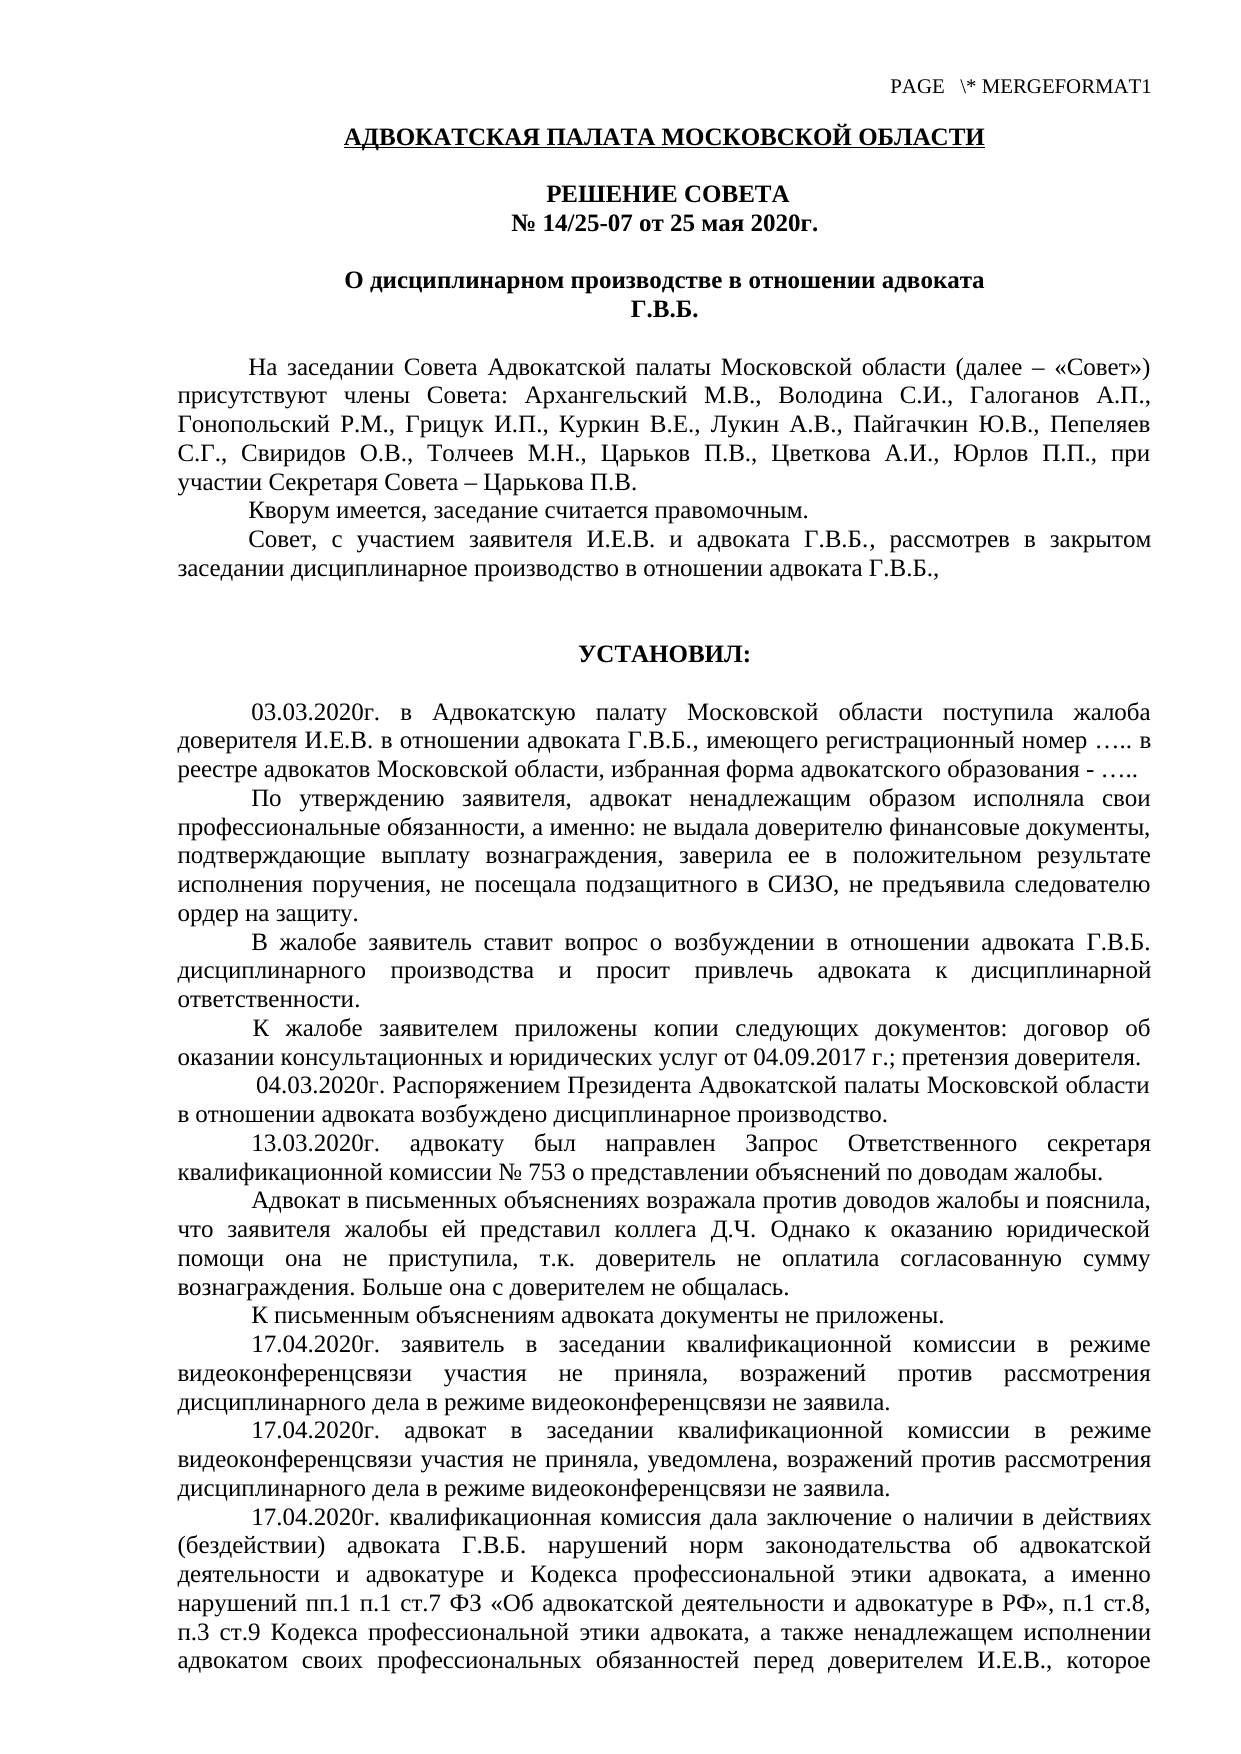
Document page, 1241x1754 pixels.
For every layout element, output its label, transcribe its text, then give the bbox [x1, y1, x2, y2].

text На заседании Совета Адвокатской палаты Московской области (далее – «Совет») присутствуют члены Совета: Архангельский М.В., Володина С.И., Галоганов А.П., Гонопольский Р.М., Грицук И.П., Куркин В.Е., Лукин А.В., Пайгачкин Ю.В., Пепеляев С.Г., Свиридов О.В., Толчеев М.Н., Царьков П.В., Цветкова А.И., Юрлов П.П., при участии Секретаря Совета – Царькова П.В. [177, 352, 1152, 496]
text О дисциплинарном производстве в отношении адвоката [177, 266, 1152, 294]
text Решение СОВЕТА [472, 179, 1152, 208]
text 13.03.2020г. адвокату был направлен Запрос Ответственного секретаря квалификационной комиссии № 753 о представлении объяснений по доводам жалобы. [177, 1128, 1152, 1186]
text К письменным объяснениям адвоката документы не приложены. [177, 1301, 1152, 1329]
text В жалобе заявитель ставит вопрос о возбуждении в отношении адвоката Г.В.Б. дисциплинарного производства и просит привлечь адвоката к дисциплинарной ответственности. [177, 927, 1152, 1013]
text 04.03.2020г. Распоряжением Президента Адвокатской палаты Московской области в отношении адвоката возбуждено дисциплинарное производство. [177, 1071, 1152, 1128]
text № 14/25-07 от 25 мая 2020г. [177, 208, 1152, 237]
text УСТАНОВИЛ: [177, 639, 1152, 668]
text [177, 1502, 1152, 1674]
text Кворум имеется, заседание считается правомочным. [177, 496, 1152, 524]
text адвокатская палата московской области [177, 122, 1152, 151]
text 17.04.2020г. адвокат в заседании квалификационной комиссии в режиме видеоконференцсвязи участия не приняла, уведомлена, возражений против рассмотрения дисциплинарного дела в режиме видеоконференцсвязи не заявила. [177, 1416, 1152, 1502]
text Г.В.Б. [177, 294, 1152, 323]
text 03.03.2020г. в Адвокатскую палату Московской области поступила жалоба доверителя И.Е.В. в отношении адвоката Г.В.Б., имеющего регистрационный номер ….. в реестре адвокатов Московской области, избранная форма адвокатского образования - ….. [177, 697, 1152, 783]
text Совет, с участием заявителя И.Е.В. и адвоката Г.В.Б., рассмотрев в закрытом заседании дисциплинарное производство в отношении адвоката Г.В.Б., [177, 524, 1152, 582]
text Адвокат в письменных объяснениях возражала против доводов жалобы и пояснила, что заявителя жалобы ей представил коллега Д.Ч. Однако к оказанию юридической помощи она не приступила, т.к. доверитель не оплатила согласованную сумму вознаграждения. Больше она с доверителем не общалась. [177, 1186, 1152, 1301]
text К жалобе заявителем приложены копии следующих документов: договор об оказании консультационных и юридических услуг от 04.09.2017 г.; претензия доверителя. [177, 1013, 1152, 1071]
text По утверждению заявителя, адвокат ненадлежащим образом исполняла свои профессиональные обязанности, а именно: не выдала доверителю финансовые документы, подтверждающие выплату вознаграждения, заверила ее в положительном результате исполнения поручения, не посещала подзащитного в СИЗО, не предъявила следователю ордер на защиту. [177, 783, 1152, 927]
text 17.04.2020г. заявитель в заседании квалификационной комиссии в режиме видеоконференцсвязи участия не приняла, возражений против рассмотрения дисциплинарного дела в режиме видеоконференцсвязи не заявила. [177, 1329, 1152, 1416]
